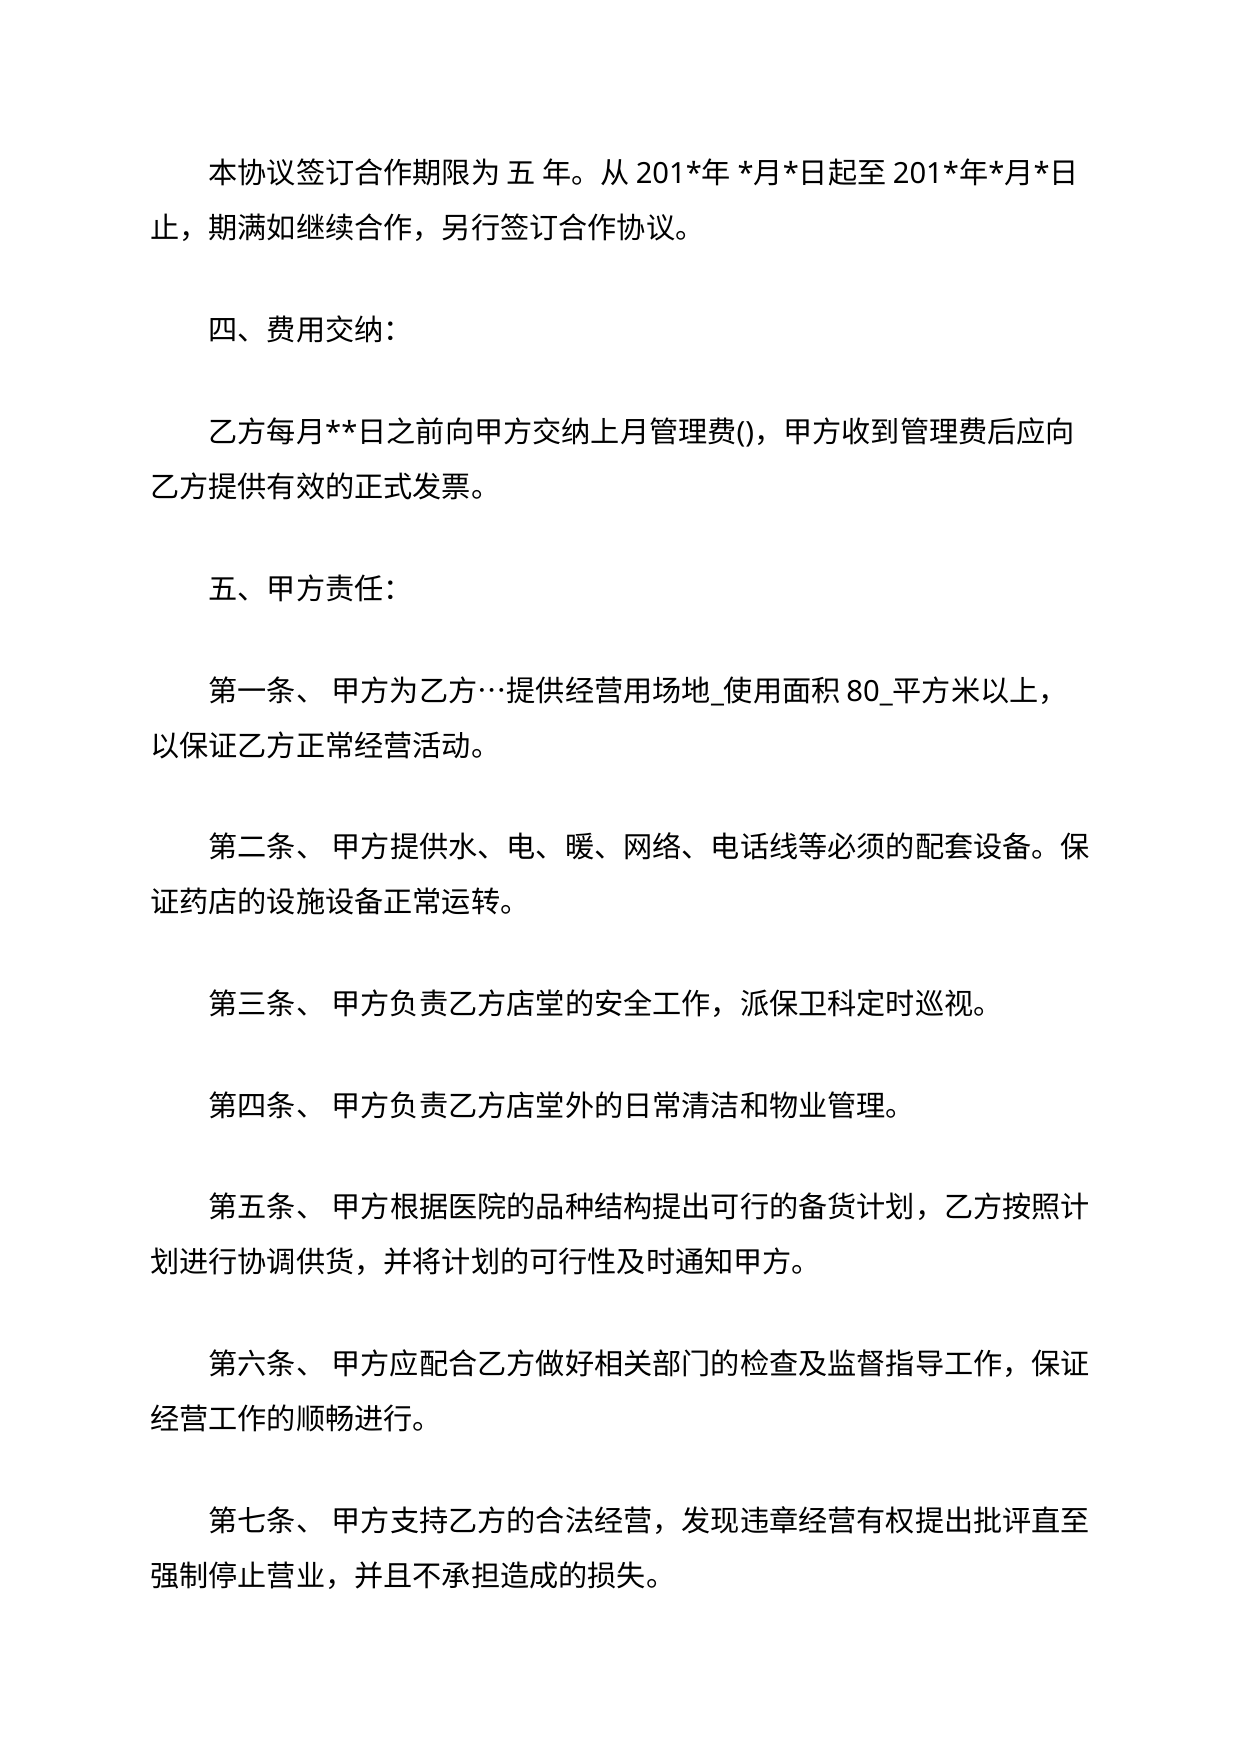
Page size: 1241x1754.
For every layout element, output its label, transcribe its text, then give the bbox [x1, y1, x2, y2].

text 第三条、 甲方负责乙方店堂的安全工作，派保卫科定时巡视。 [150, 981, 1090, 1023]
text 第六条、 甲方应配合乙方做好相关部门的检查及监督指导工作，保证经营工作的顺畅进行。 [150, 1341, 1090, 1438]
text 第二条、 甲方提供水、电、暖、网络、电话线等必须的配套设备。保证药店的设施设备正常运转。 [150, 824, 1090, 921]
text 第五条、 甲方根据医院的品种结构提出可行的备货计划，乙方按照计划进行协调供货，并将计划的可行性及时通知甲方。 [150, 1184, 1090, 1281]
text 五、甲方责任： [150, 565, 1090, 608]
text 四、费用交纳： [150, 307, 1090, 349]
text 第一条、 甲方为乙方…提供经营用场地_使用面积80_平方米以上，以保证乙方正常经营活动。 [150, 667, 1090, 764]
text 第七条、 甲方支持乙方的合法经营，发现违章经营有权提出批评直至强制停止营业，并且不承担造成的损失。 [150, 1497, 1090, 1594]
text 第四条、 甲方负责乙方店堂外的日常清洁和物业管理。 [150, 1082, 1090, 1124]
text 本协议签订合作期限为 五 年。从201*年 *月*日起至 201*年*月*日止，期满如继续合作，另行签订合作协议。 [150, 150, 1090, 247]
text 乙方每月**日之前向甲方交纳上月管理费()，甲方收到管理费后应向乙方提供有效的正式发票。 [150, 408, 1090, 506]
